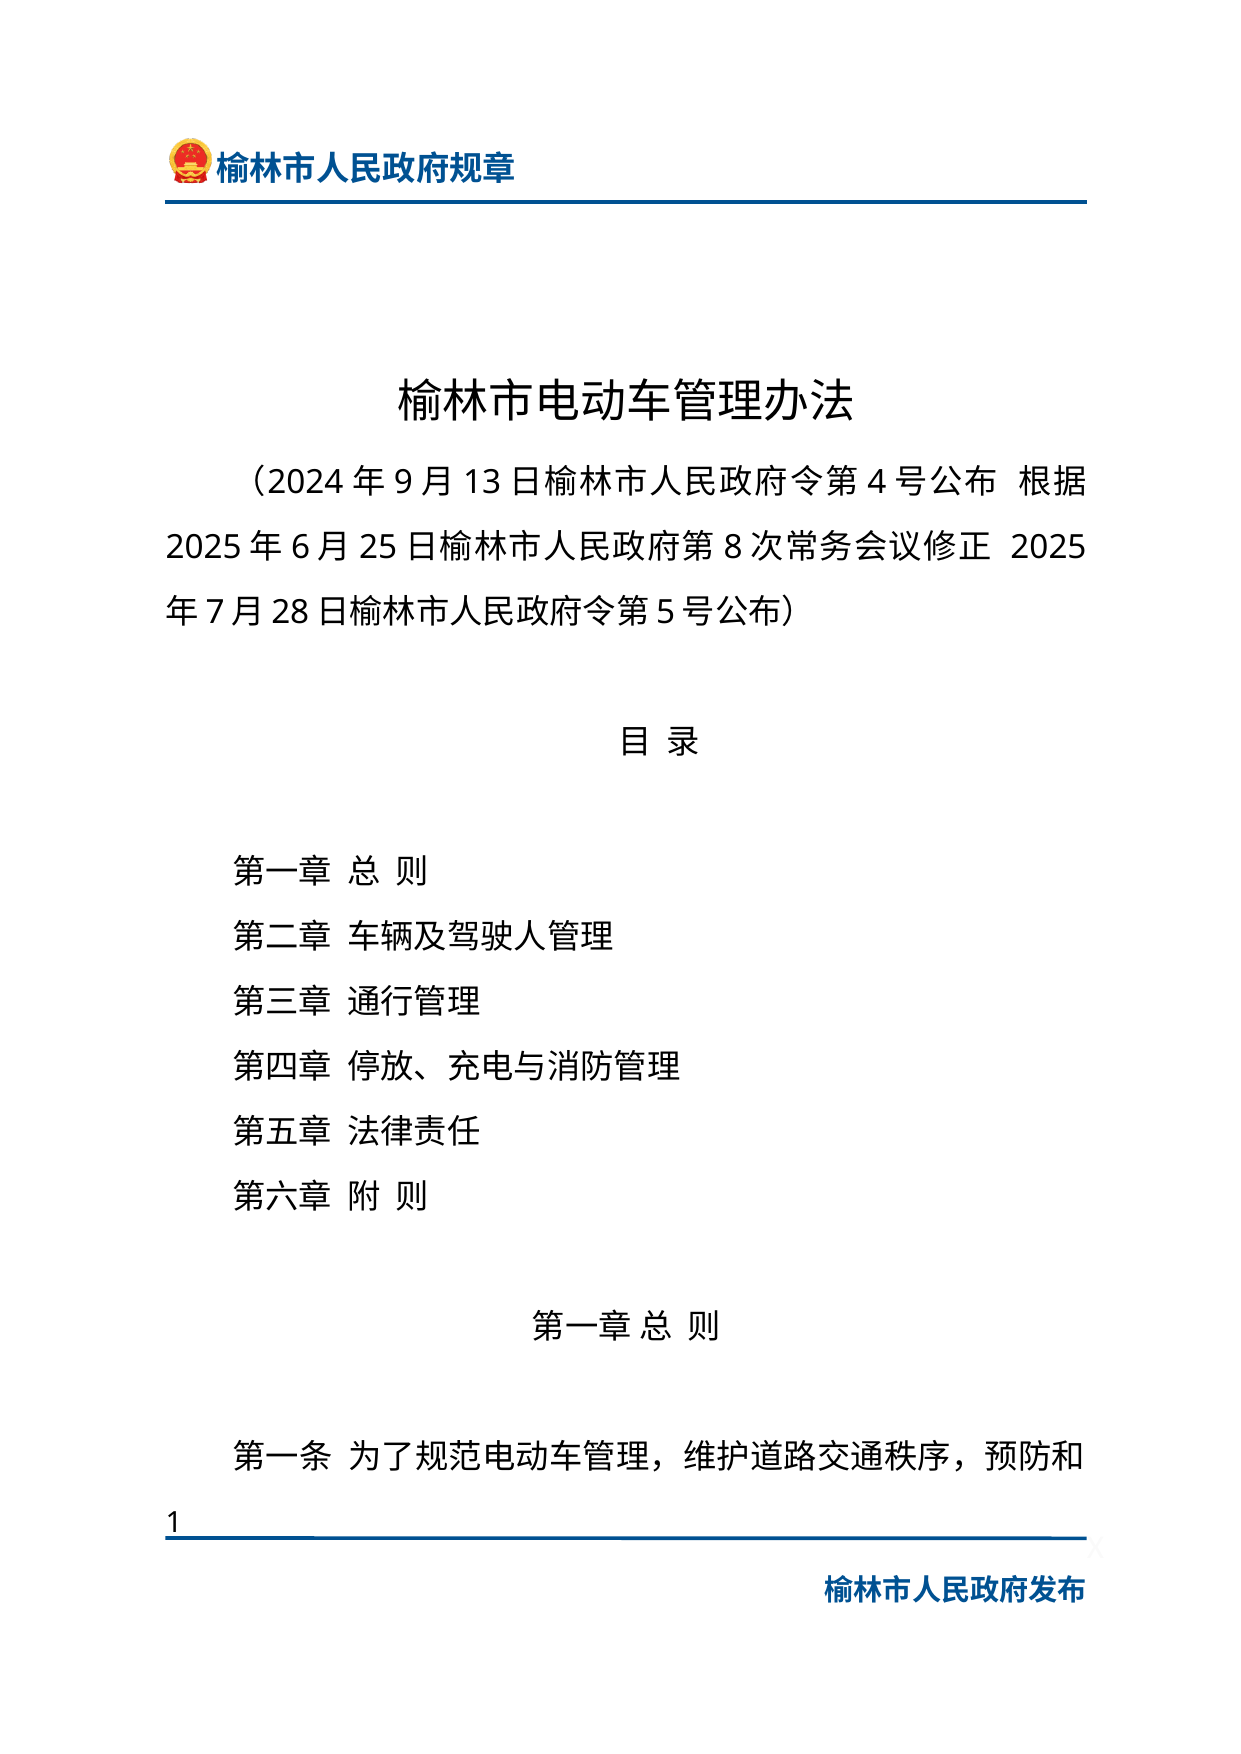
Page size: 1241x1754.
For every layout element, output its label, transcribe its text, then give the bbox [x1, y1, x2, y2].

picture [165, 136, 216, 187]
text 第一章 总 则 [165, 1291, 1087, 1356]
text 目 录 [165, 706, 1087, 771]
text （2024年9月13日榆林市人民政府令第4号公布 根据2025年6月25日榆林市人民政府第8次常务会议修正 2025年7月28日榆林市人民政府令第5号公布） [165, 446, 1087, 641]
text 第四章 停放、充电与消防管理 [165, 1031, 1087, 1096]
text 第三章 通行管理 [165, 966, 1087, 1031]
text 第二章 车辆及驾驶人管理 [165, 901, 1087, 966]
text 第五章 法律责任 [165, 1096, 1087, 1161]
text 第一章 总 则 [165, 836, 1087, 901]
text 第六章 附 则 [165, 1161, 1087, 1226]
text 榆林市电动车管理办法 [165, 349, 1087, 446]
